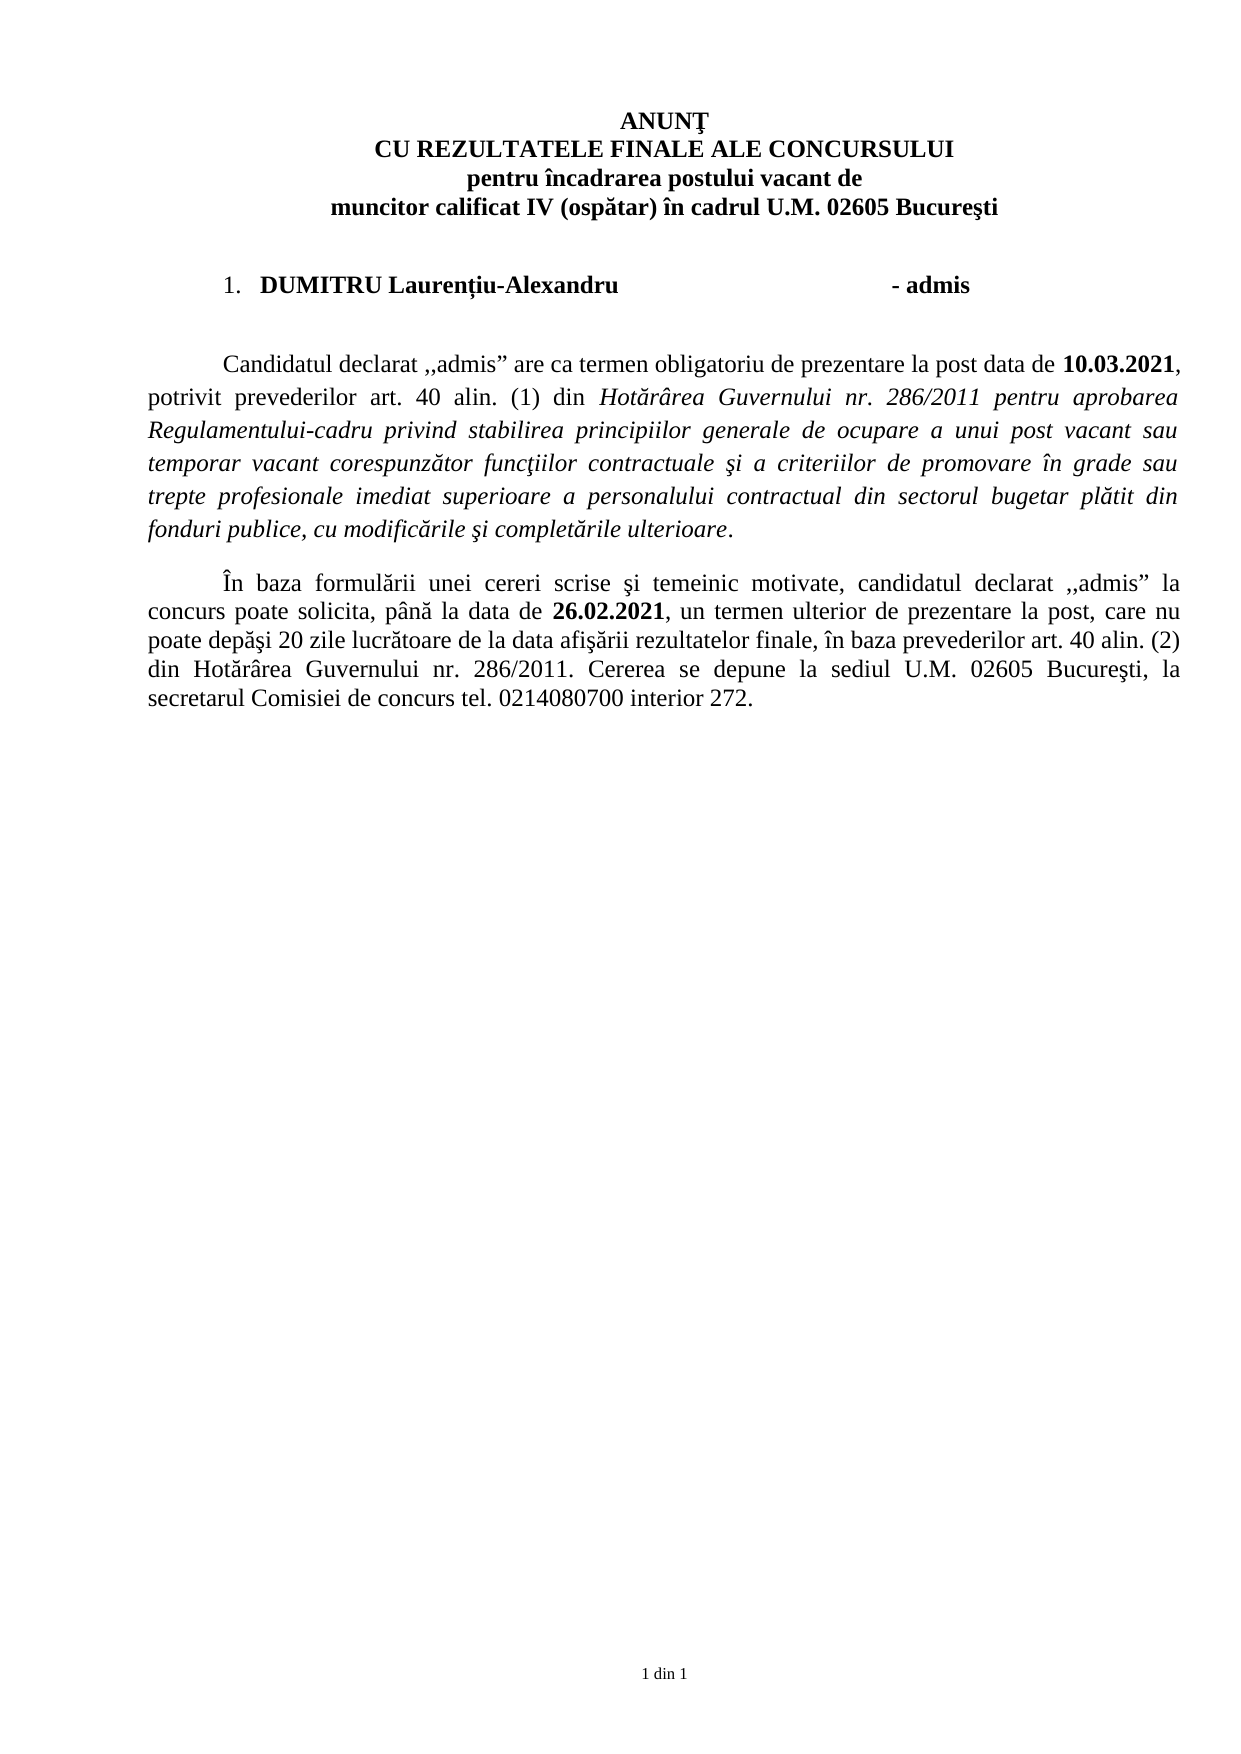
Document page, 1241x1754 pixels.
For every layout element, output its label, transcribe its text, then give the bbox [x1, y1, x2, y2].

list DUMITRU Laurențiu-Alexandru - admis [223, 270, 1181, 299]
text muncitor calificat IV (ospătar) în cadrul U.M. 02605 Bucureşti [148, 192, 1181, 221]
text ANUNŢ [148, 106, 1181, 134]
text pentru încadrarea postului vacant de [148, 163, 1181, 192]
list În baza formulării unei cereri scrise şi temeinic motivate, candidatul declarat ,,admis” la concurs poate solicita, până la data de 26.02.2021, un termen ulterior de prezentare la post, care nu poate depăşi 20 zile lucrătoare de la data afişării rezultatelor finale, în baza prevederilor art. 40 alin. (2) din Hotărârea Guvernului nr. 286/2011. Cererea se depune la sediul U.M. 02605 Bucureşti, la secretarul Comisiei de concurs tel. 0214080700 interior 272. [148, 568, 1181, 711]
text CU REZULTATELE FINALE ALE CONCURSULUI [148, 134, 1181, 163]
text Candidatul declarat ,,admis” are ca termen obligatoriu de prezentare la post data de 10.03.2021, potrivit prevederilor art. 40 alin. (1) din Hotărârea Guvernului nr. 286/2011 pentru aprobarea Regulamentului-cadru privind stabilirea principiilor generale de ocupare a unui post vacant sau temporar vacant corespunzător funcţiilor contractuale şi a criteriilor de promovare în grade sau trepte profesionale imediat superioare a personalului contractual din sectorul bugetar plătit din fonduri publice, cu modificările şi completările ulterioare. [148, 349, 1181, 542]
